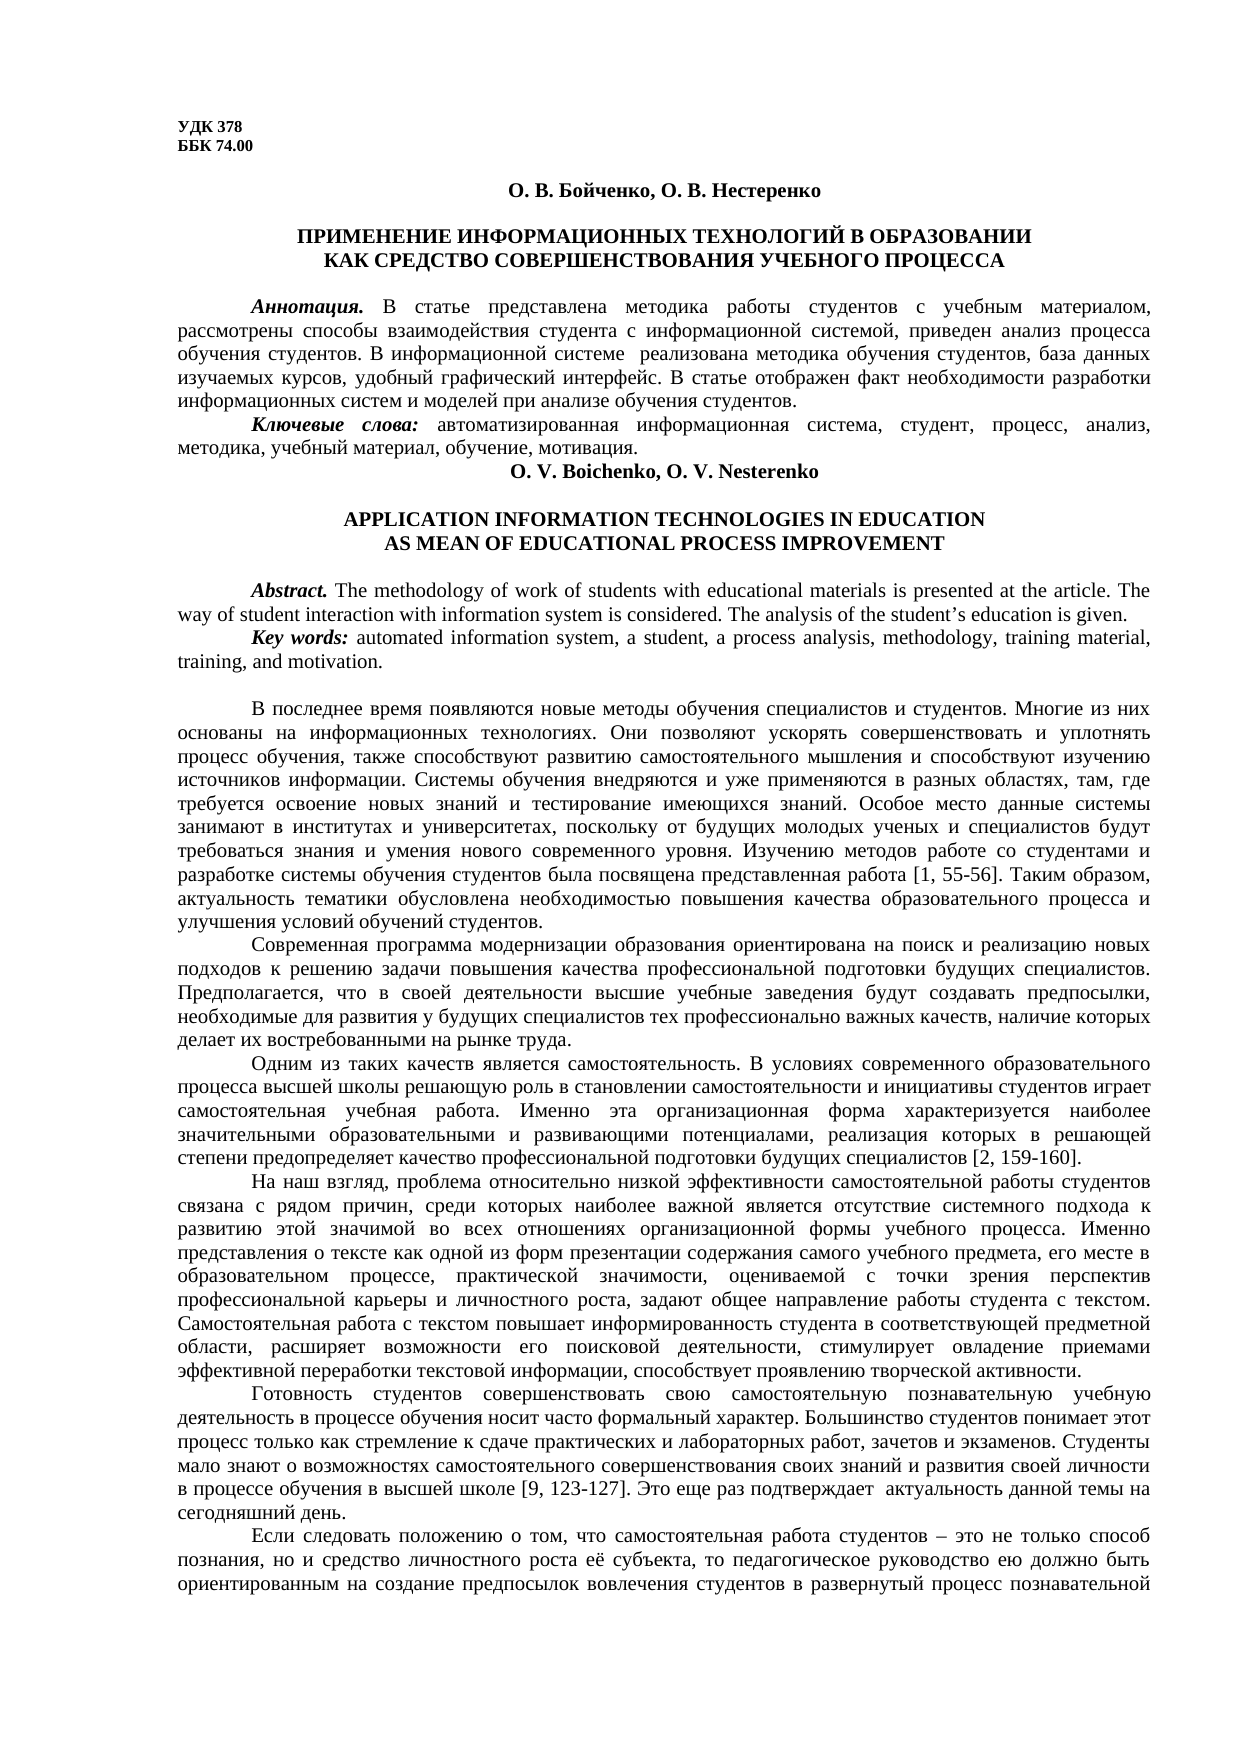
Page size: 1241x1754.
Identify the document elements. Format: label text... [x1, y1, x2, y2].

text ПРИМЕНЕНИЕ ИНФОРМАЦИОННЫХ ТЕХНОЛОГИЙ В ОБРАЗОВАНИИ [177, 225, 1152, 248]
text Abstract. The methodology of work of students with educational materials is presented at the article. The way of student interaction with information system is considered. The analysis of the student’s education is given. [177, 579, 1152, 626]
text Аннотация. В статье представлена методика работы студентов с учебным материалом, рассмотрены способы взаимодействия студента с информационной системой, приведен анализ процесса обучения студентов. В информационной системе реализована методика обучения студентов, база данных изучаемых курсов, удобный графический интерфейс. В статье отображен факт необходимости разработки информационных систем и моделей при анализе обучения студентов. [177, 295, 1152, 412]
text Ключевые слова: автоматизированная информационная система, студент, процесс, анализ, методика, учебный материал, обучение, мотивация. [177, 412, 1152, 459]
text О. В. Бойченко, О. В. Нестеренко [177, 178, 1152, 202]
text В последнее время появляются новые методы обучения специалистов и студентов. Многие из них основаны на информационных технологиях. Они позволяют ускорять совершенствовать и уплотнять процесс обучения, также способствуют развитию самостоятельного мышления и способствуют изучению источников информации. Системы обучения внедряются и уже применяются в разных областях, там, где требуется освоение новых знаний и тестирование имеющихся знаний. Особое место данные системы занимают в институтах и университетах, поскольку от будущих молодых ученых и специалистов будут требоваться знания и умения нового современного уровня. Изучению методов работе со студентами и разработке системы обучения студентов была посвящена представленная работа [1, 55-56]. Таким образом, актуальность тематики обусловлена необходимостью повышения качества образовательного процесса и улучшения условий обучений студентов. [177, 697, 1152, 933]
text ББК 74.00 [177, 137, 1152, 155]
text Готовность студентов совершенствовать свою самостоятельную познавательную учебную деятельность в процессе обучения носит часто формальный характер. Большинство студентов понимает этот процесс только как стремление к сдаче практических и лабораторных работ, зачетов и экзаменов. Студенты мало знают о возможностях самостоятельного совершенствования своих знаний и развития своей личности в процессе обучения в высшей школе [9, 123-127]. Это еще раз подтверждает актуальность данной темы на сегодняшний день. [177, 1382, 1152, 1524]
text Key words: automated information system, a student, a process analysis, methodology, training material, training, and motivation. [177, 626, 1152, 673]
text APPLICATION INFORMATION TECHNOLOGIES IN EDUCATION [177, 507, 1152, 531]
text На наш взгляд, проблема относительно низкой эффективности самостоятельной работы студентов связана с рядом причин, среди которых наиболее важной является отсутствие системного подхода к развитию этой значимой во всех отношениях организационной формы учебного процесса. Именно представления о тексте как одной из форм презентации содержания самого учебного предмета, его месте в образовательном процессе, практической значимости, оцениваемой с точки зрения перспектив профессиональной карьеры и личностного роста, задают общее направление работы студента с текстом. Самостоятельная работа с текстом повышает информированность студента в соответствующей предметной области, расширяет возможности его поисковой деятельности, стимулирует овладение приемами эффективной переработки текстовой информации, способствует проявлению творческой активности. [177, 1169, 1152, 1382]
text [177, 1524, 1152, 1595]
text O. V. Boichenko, O. V. Nesterenko [177, 459, 1152, 483]
text Современная программа модернизации образования ориентирована на поиск и реализацию новых подходов к решению задачи повышения качества профессиональной подготовки будущих специалистов. Предполагается, что в своей деятельности высшие учебные заведения будут создавать предпосылки, необходимые для развития у будущих специалистов тех профессионально важных качеств, наличие которых делает их востребованными на рынке труда. [177, 933, 1152, 1051]
text КАК СРЕДСТВО СОВЕРШЕНСТВОВАНИЯ УЧЕБНОГО ПРОЦЕССА [177, 248, 1152, 272]
text Одним из таких качеств является самостоятельность. В условиях современного образовательного процесса высшей школы решающую роль в становлении самостоятельности и инициативы студентов играет самостоятельная учебная работа. Именно эта организационная форма характеризуется наиболее значительными образовательными и развивающими потенциалами, реализация которых в решающей степени предопределяет качество профессиональной подготовки будущих специалистов [2, 159-160]. [177, 1051, 1152, 1169]
text УДК 378 [177, 118, 1152, 137]
text AS MEAN OF EDUCATIONAL PROCESS IMPROVEMENT [177, 531, 1152, 555]
